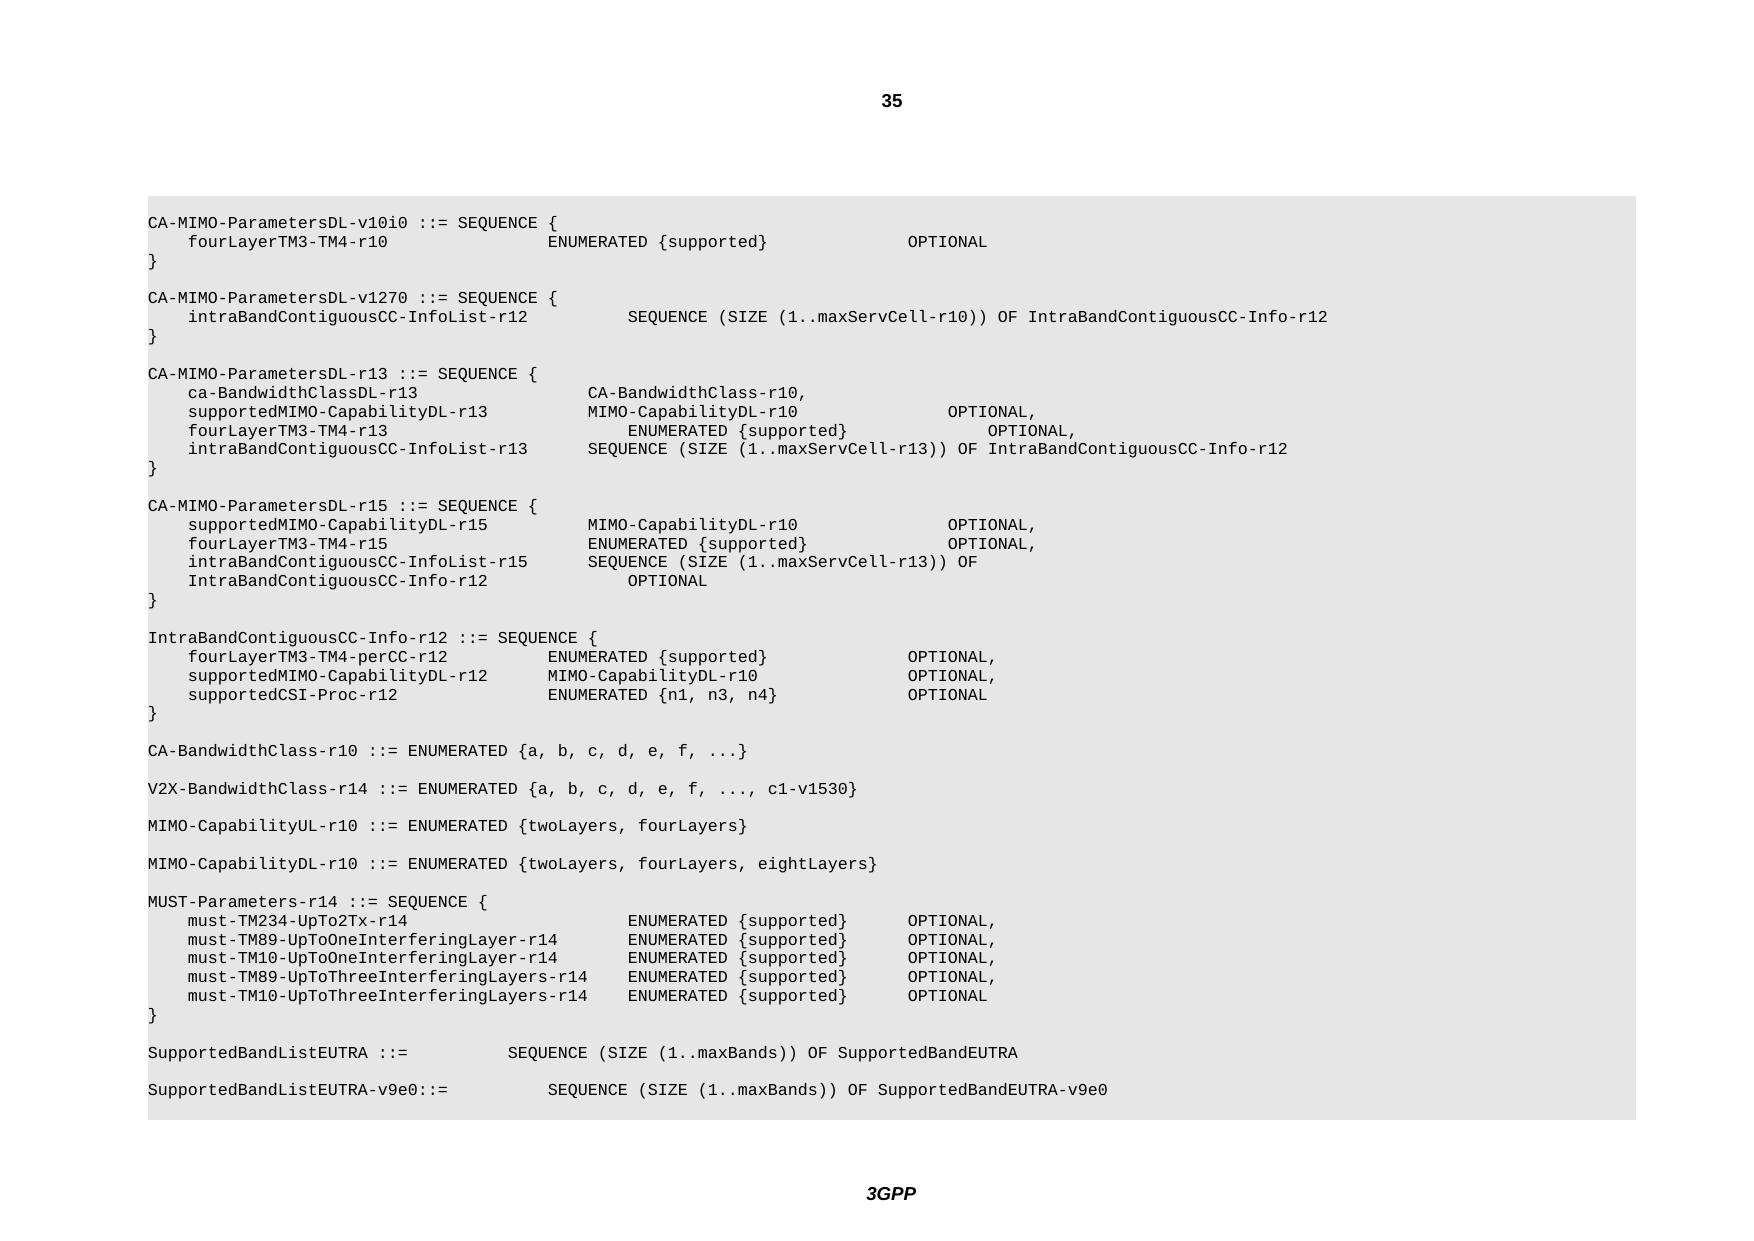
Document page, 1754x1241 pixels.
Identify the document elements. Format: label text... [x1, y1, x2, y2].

text must-TM10-UpToOneInterferingLayer-r14 ENUMERATED {supported} OPTIONAL, [148, 950, 1636, 969]
text CA-MIMO-ParametersDL-v1270 ::= SEQUENCE { [148, 290, 1636, 309]
text intraBandContiguousCC-InfoList-r15 SEQUENCE (SIZE (1..maxServCell-r13)) OF [148, 554, 1636, 573]
text ca-BandwidthClassDL-r13 CA-BandwidthClass-r10, [148, 384, 1636, 403]
text } [148, 592, 1636, 611]
text } [148, 460, 1636, 479]
text CA-BandwidthClass-r10 ::= ENUMERATED {a, b, c, d, e, f, ...} [148, 743, 1636, 761]
text fourLayerTM3-TM4-r10 ENUMERATED {supported} OPTIONAL [148, 233, 1636, 252]
text } [148, 705, 1636, 724]
text SupportedBandListEUTRA-v9e0::= SEQUENCE (SIZE (1..maxBands)) OF SupportedBandEUTRA-v9e0 [148, 1082, 1636, 1101]
text } [148, 252, 1636, 271]
text } [148, 328, 1636, 347]
text intraBandContiguousCC-InfoList-r12 SEQUENCE (SIZE (1..maxServCell-r10)) OF IntraBandContiguousCC-Info-r12 [148, 309, 1636, 328]
text MUST-Parameters-r14 ::= SEQUENCE { [148, 893, 1636, 912]
text CA-MIMO-ParametersDL-v10i0 ::= SEQUENCE { [148, 215, 1636, 233]
text supportedCSI-Proc-r12 ENUMERATED {n1, n3, n4} OPTIONAL [148, 686, 1636, 705]
text must-TM89-UpToOneInterferingLayer-r14 ENUMERATED {supported} OPTIONAL, [148, 931, 1636, 950]
text SupportedBandListEUTRA ::= SEQUENCE (SIZE (1..maxBands)) OF SupportedBandEUTRA [148, 1044, 1636, 1063]
text intraBandContiguousCC-InfoList-r13 SEQUENCE (SIZE (1..maxServCell-r13)) OF IntraBandContiguousCC-Info-r12 [148, 441, 1636, 460]
text MIMO-CapabilityUL-r10 ::= ENUMERATED {twoLayers, fourLayers} [148, 818, 1636, 837]
text must-TM10-UpToThreeInterferingLayers-r14 ENUMERATED {supported} OPTIONAL [148, 988, 1636, 1007]
text V2X-BandwidthClass-r14 ::= ENUMERATED {a, b, c, d, e, f, ..., c1-v1530} [148, 780, 1636, 799]
text } [148, 1007, 1636, 1025]
text supportedMIMO-CapabilityDL-r15 MIMO-CapabilityDL-r10 OPTIONAL, [148, 516, 1636, 535]
text fourLayerTM3-TM4-perCC-r12 ENUMERATED {supported} OPTIONAL, [148, 648, 1636, 667]
text supportedMIMO-CapabilityDL-r12 MIMO-CapabilityDL-r10 OPTIONAL, [148, 667, 1636, 686]
text must-TM89-UpToThreeInterferingLayers-r14 ENUMERATED {supported} OPTIONAL, [148, 969, 1636, 988]
text CA-MIMO-ParametersDL-r15 ::= SEQUENCE { [148, 497, 1636, 516]
text fourLayerTM3-TM4-r13 ENUMERATED {supported} OPTIONAL, [148, 422, 1636, 441]
text CA-MIMO-ParametersDL-r13 ::= SEQUENCE { [148, 366, 1636, 384]
text IntraBandContiguousCC-Info-r12 OPTIONAL [148, 573, 1636, 592]
text IntraBandContiguousCC-Info-r12 ::= SEQUENCE { [148, 629, 1636, 648]
text supportedMIMO-CapabilityDL-r13 MIMO-CapabilityDL-r10 OPTIONAL, [148, 403, 1636, 422]
text fourLayerTM3-TM4-r15 ENUMERATED {supported} OPTIONAL, [148, 535, 1636, 554]
text must-TM234-UpTo2Tx-r14 ENUMERATED {supported} OPTIONAL, [148, 912, 1636, 931]
text MIMO-CapabilityDL-r10 ::= ENUMERATED {twoLayers, fourLayers, eightLayers} [148, 856, 1636, 874]
